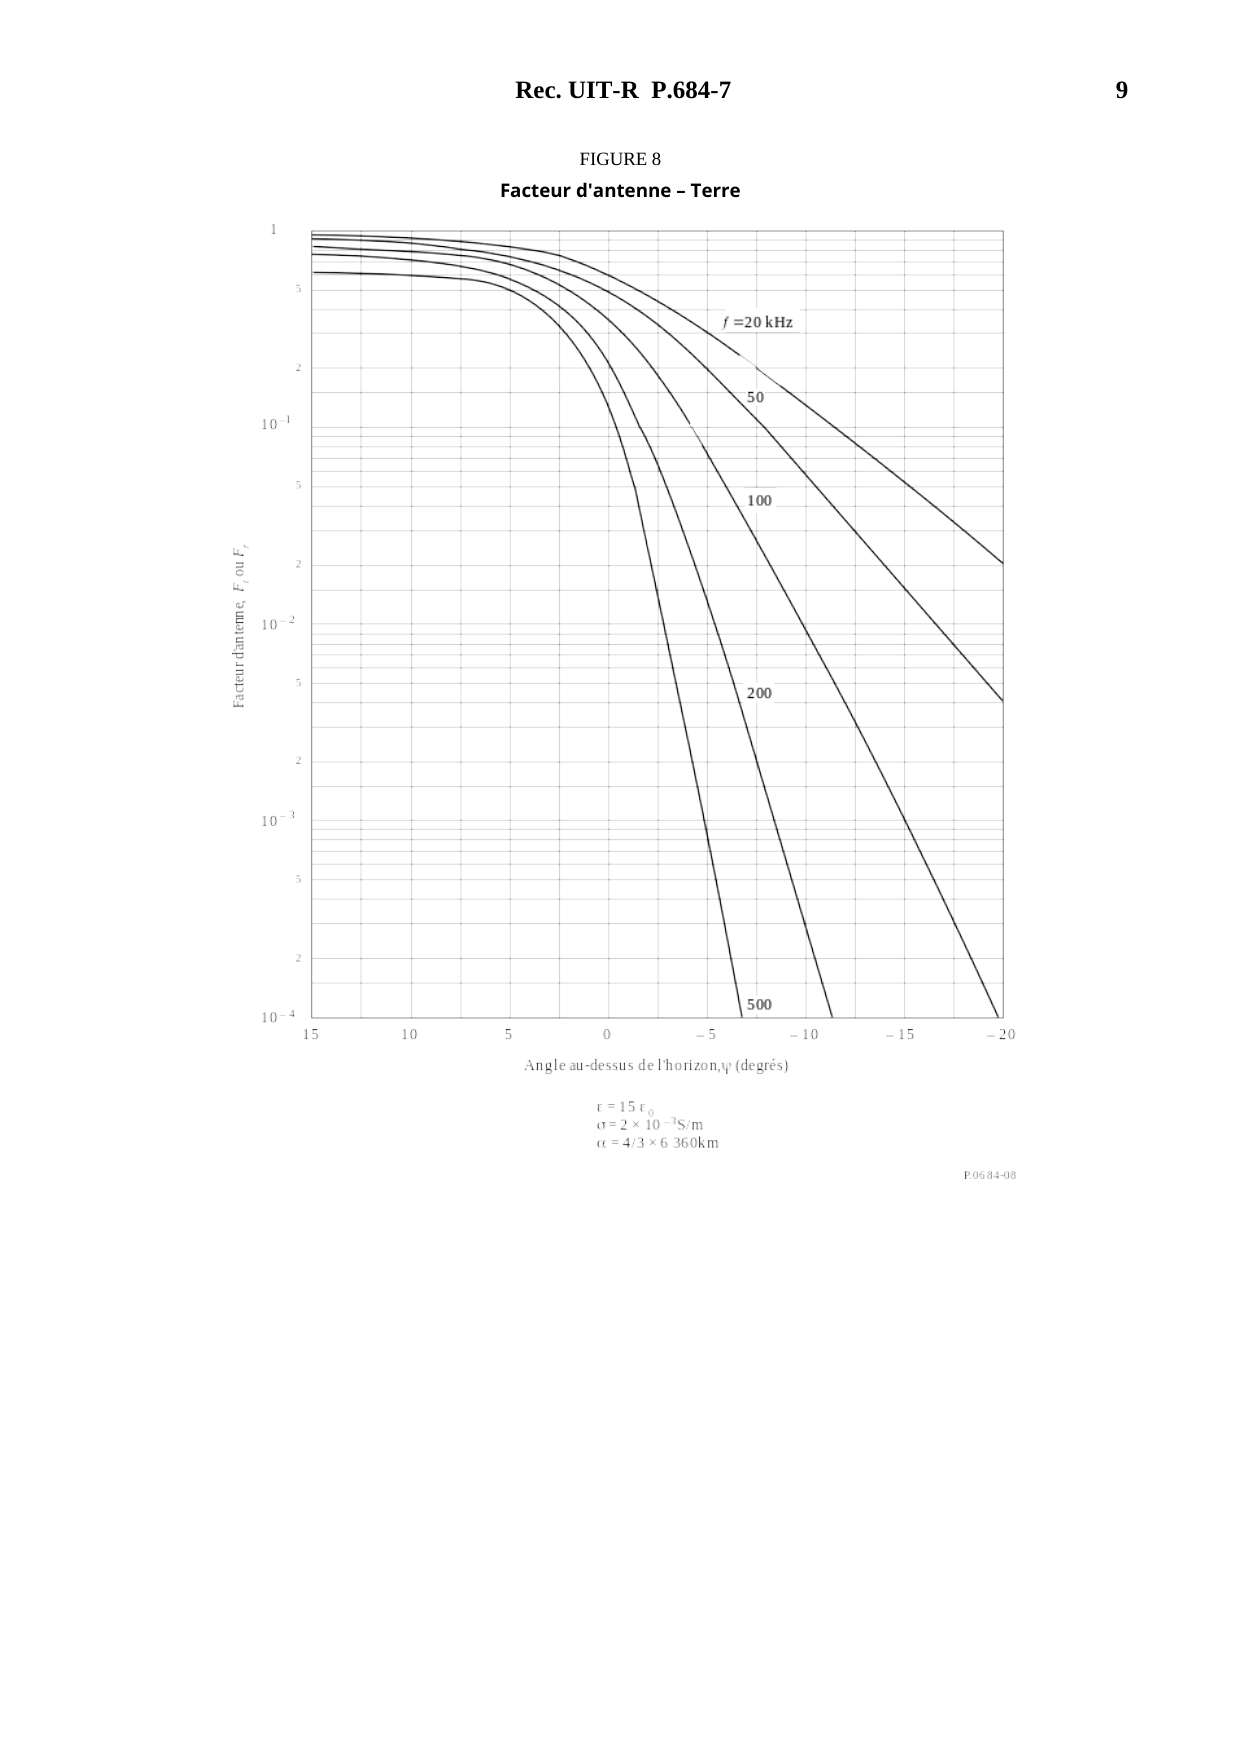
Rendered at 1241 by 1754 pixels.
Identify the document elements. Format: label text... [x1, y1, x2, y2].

title Facteur d'antenne – Terre [118, 178, 1122, 203]
text Figure 8 [118, 148, 1122, 169]
